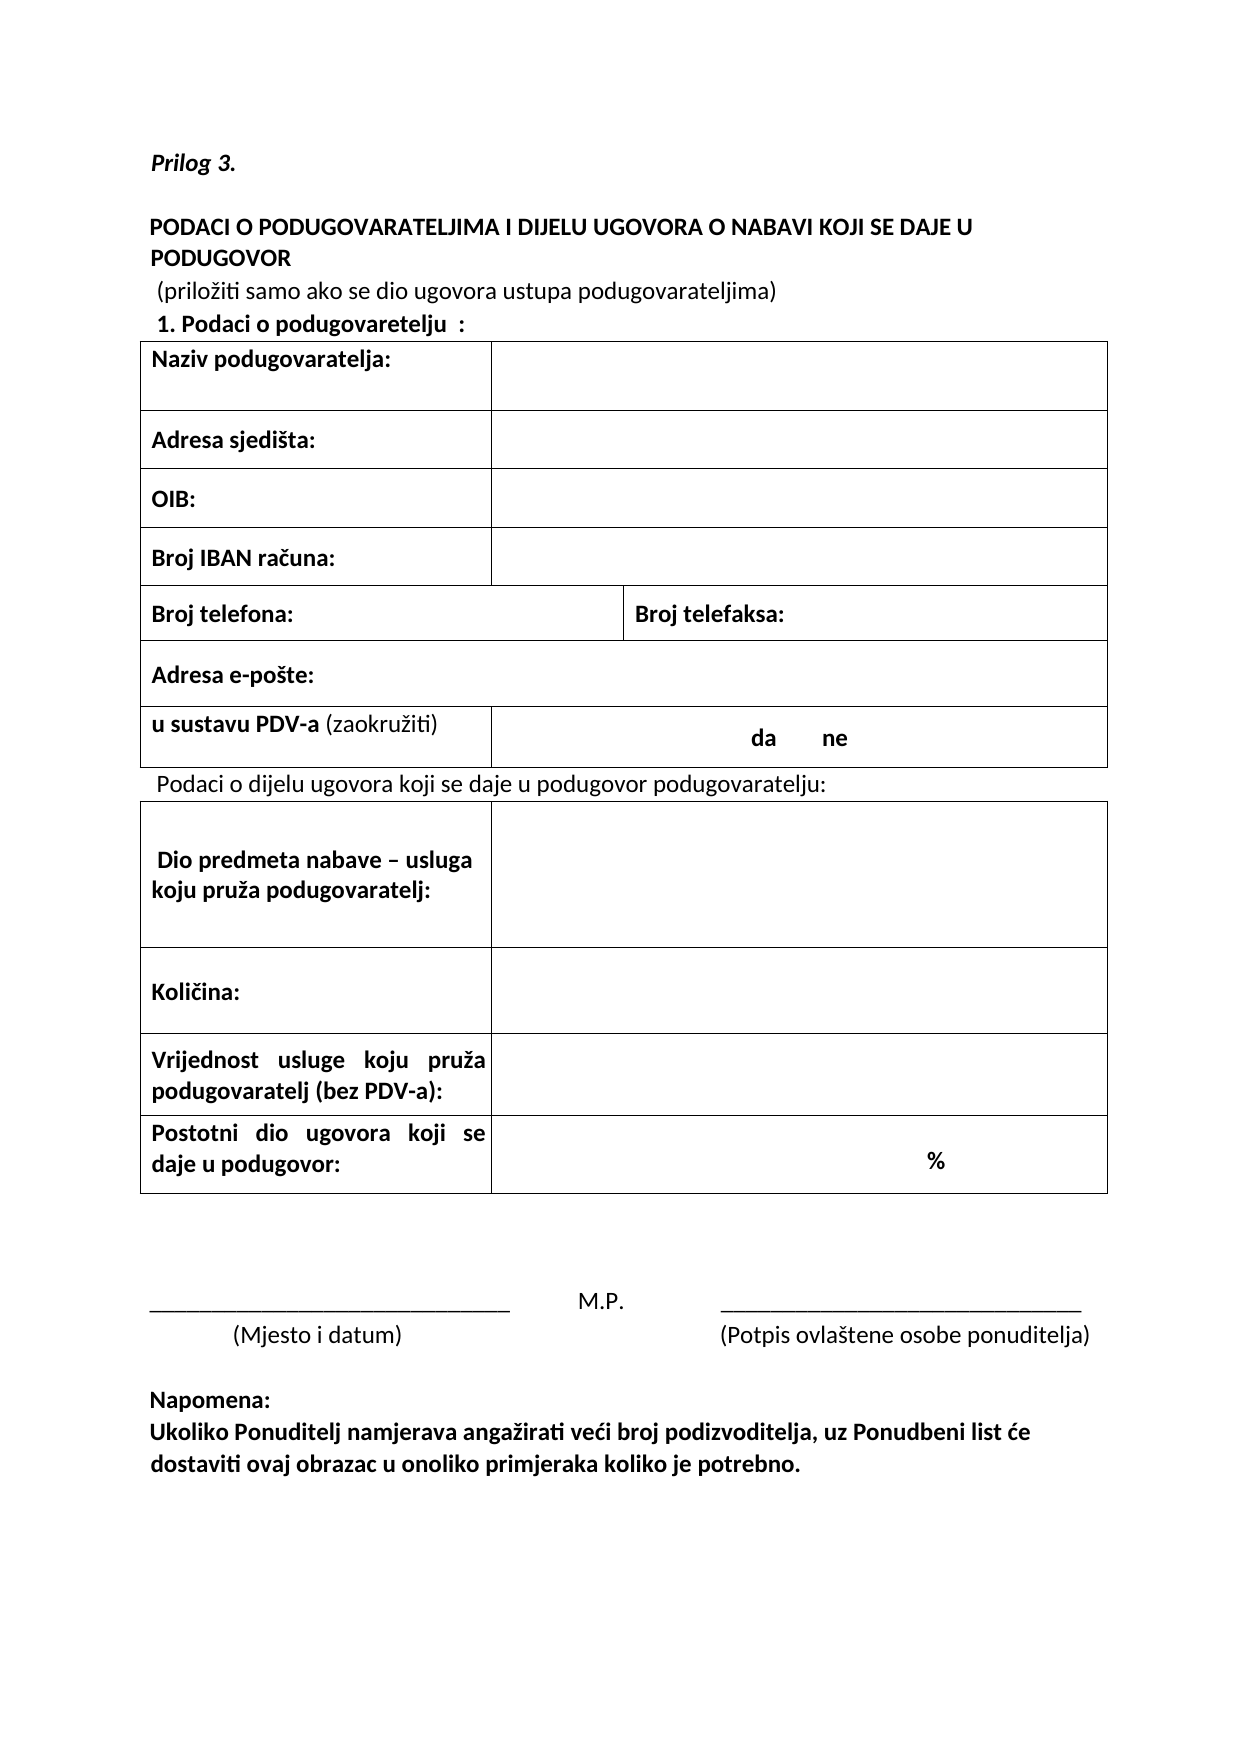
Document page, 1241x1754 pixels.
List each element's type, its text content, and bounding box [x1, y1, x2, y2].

text Podaci o dijelu ugovora koji se daje u podugovor podugovaratelju: [151, 768, 1093, 798]
text (priložiti samo ako se dio ugovora ustupa podugovarateljima) [151, 275, 1093, 305]
table_cell Vrijednost usluge koju pruža podugovaratelj (bez PDV-a): [141, 1034, 491, 1115]
table_cell [492, 948, 1107, 1033]
text PODACI O PODUGOVARATELJIMA I DIJELU UGOVORA O NABAVI KOJI SE DAJE U PODUGOVOR [149, 211, 1093, 273]
text _____________________________ M.P. _____________________________ [149, 1285, 1093, 1315]
table_cell u sustavu PDV-a (zaokružiti) [141, 707, 491, 767]
table_cell da ne [492, 707, 1107, 767]
table_cell Adresa sjedišta: [141, 411, 491, 468]
table_header Naziv podugovaratelja: [141, 342, 491, 410]
text Prilog 3. [151, 148, 1093, 178]
table_cell [492, 1034, 1107, 1115]
table_cell Broj telefaksa: [624, 586, 1107, 640]
table_header [492, 342, 1107, 410]
table_header Dio predmeta nabave – usluga koju pruža podugovaratelj: [141, 802, 491, 947]
table_cell Adresa e-pošte: [141, 641, 491, 706]
table_cell [491, 641, 1107, 706]
table_cell Količina: [141, 948, 491, 1033]
table_cell OIB: [141, 469, 491, 527]
table_header [492, 802, 1107, 947]
text Napomena: [149, 1384, 1093, 1415]
text 1. Podaci o podugovaretelju : [151, 308, 1093, 338]
table_cell Broj telefona: [141, 586, 491, 640]
table_cell [491, 586, 623, 640]
text Ukoliko Ponuditelj namjerava angažirati veći broj podizvoditelja, uz Ponudbeni list će dostaviti ovaj obrazac u onoliko primjeraka koliko je potrebno. [149, 1416, 1093, 1478]
table_cell [492, 528, 1107, 585]
text (Mjesto i datum) (Potpis ovlaštene osobe ponuditelja) [148, 1319, 1093, 1350]
table_cell Postotni dio ugovora koji se daje u podugovor: [141, 1116, 491, 1193]
table_cell Broj IBAN računa: [141, 528, 491, 585]
table_cell [492, 411, 1107, 468]
table_cell [492, 469, 1107, 527]
table_cell % [492, 1116, 1107, 1193]
